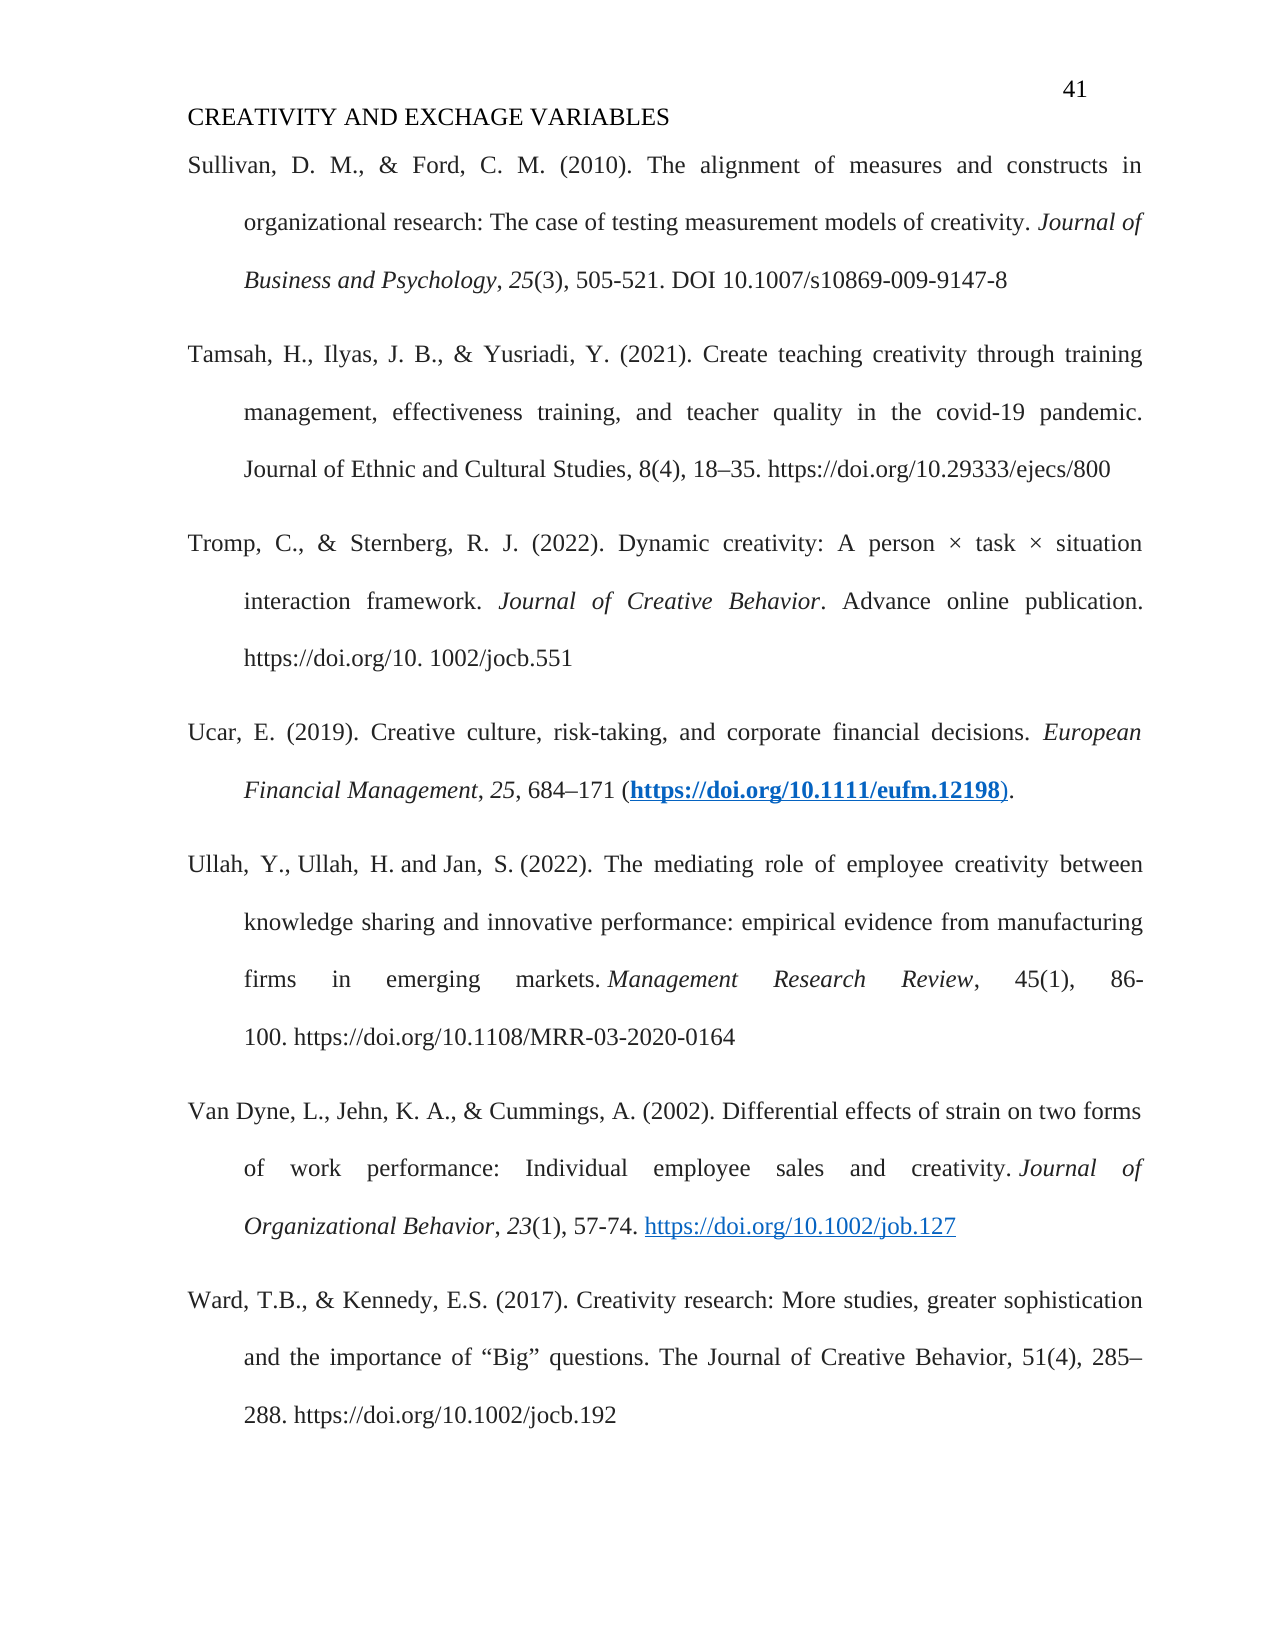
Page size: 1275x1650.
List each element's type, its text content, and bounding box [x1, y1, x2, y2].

text Sullivan, D. M., & Ford, C. M. (2010). The alignment of measures and constructs in organizational research: The case of testing measurement models of creativity. Journal of Business and Psychology, 25(3), 505-521. DOI 10.1007/s10869-009-9147-8 [187, 150, 1144, 294]
text Tamsah, H., Ilyas, J. B., & Yusriadi, Y. (2021). Create teaching creativity through training management, effectiveness training, and teacher quality in the covid-19 pandemic. Journal of Ethnic and Cultural Studies, 8(4), 18–35. https://doi.org/10.29333/ejecs/800 [187, 339, 1144, 483]
text Ullah, Y., Ullah, H. and Jan, S. (2022). The mediating role of employee creativity between knowledge sharing and innovative performance: empirical evidence from manufacturing firms in emerging markets. Management Research Review, 45(1), 86-100. https://doi.org/10.1108/MRR-03-2020-0164 [187, 849, 1144, 1050]
text Ucar, E. (2019). Creative culture, risk‐taking, and corporate financial decisions. European Financial Management, 25, 684–171 (https://doi.org/10.1111/eufm.12198). [187, 717, 1144, 804]
text Ward, T.B., & Kennedy, E.S. (2017). Creativity research: More studies, greater sophistication and the importance of “Big” questions. The Journal of Creative Behavior, 51(4), 285–288. https://doi.org/10.1002/jocb.192 [187, 1285, 1144, 1429]
text Tromp, C., & Sternberg, R. J. (2022). Dynamic creativity: A person × task × situation interaction framework. Journal of Creative Behavior. Advance online publication. https://doi.org/10. 1002/jocb.551 [187, 528, 1144, 672]
text Van Dyne, L., Jehn, K. A., & Cummings, A. (2002). Differential effects of strain on two forms of work performance: Individual employee sales and creativity. Journal of Organizational Behavior, 23(1), 57-74. https://doi.org/10.1002/job.127 [187, 1096, 1144, 1239]
